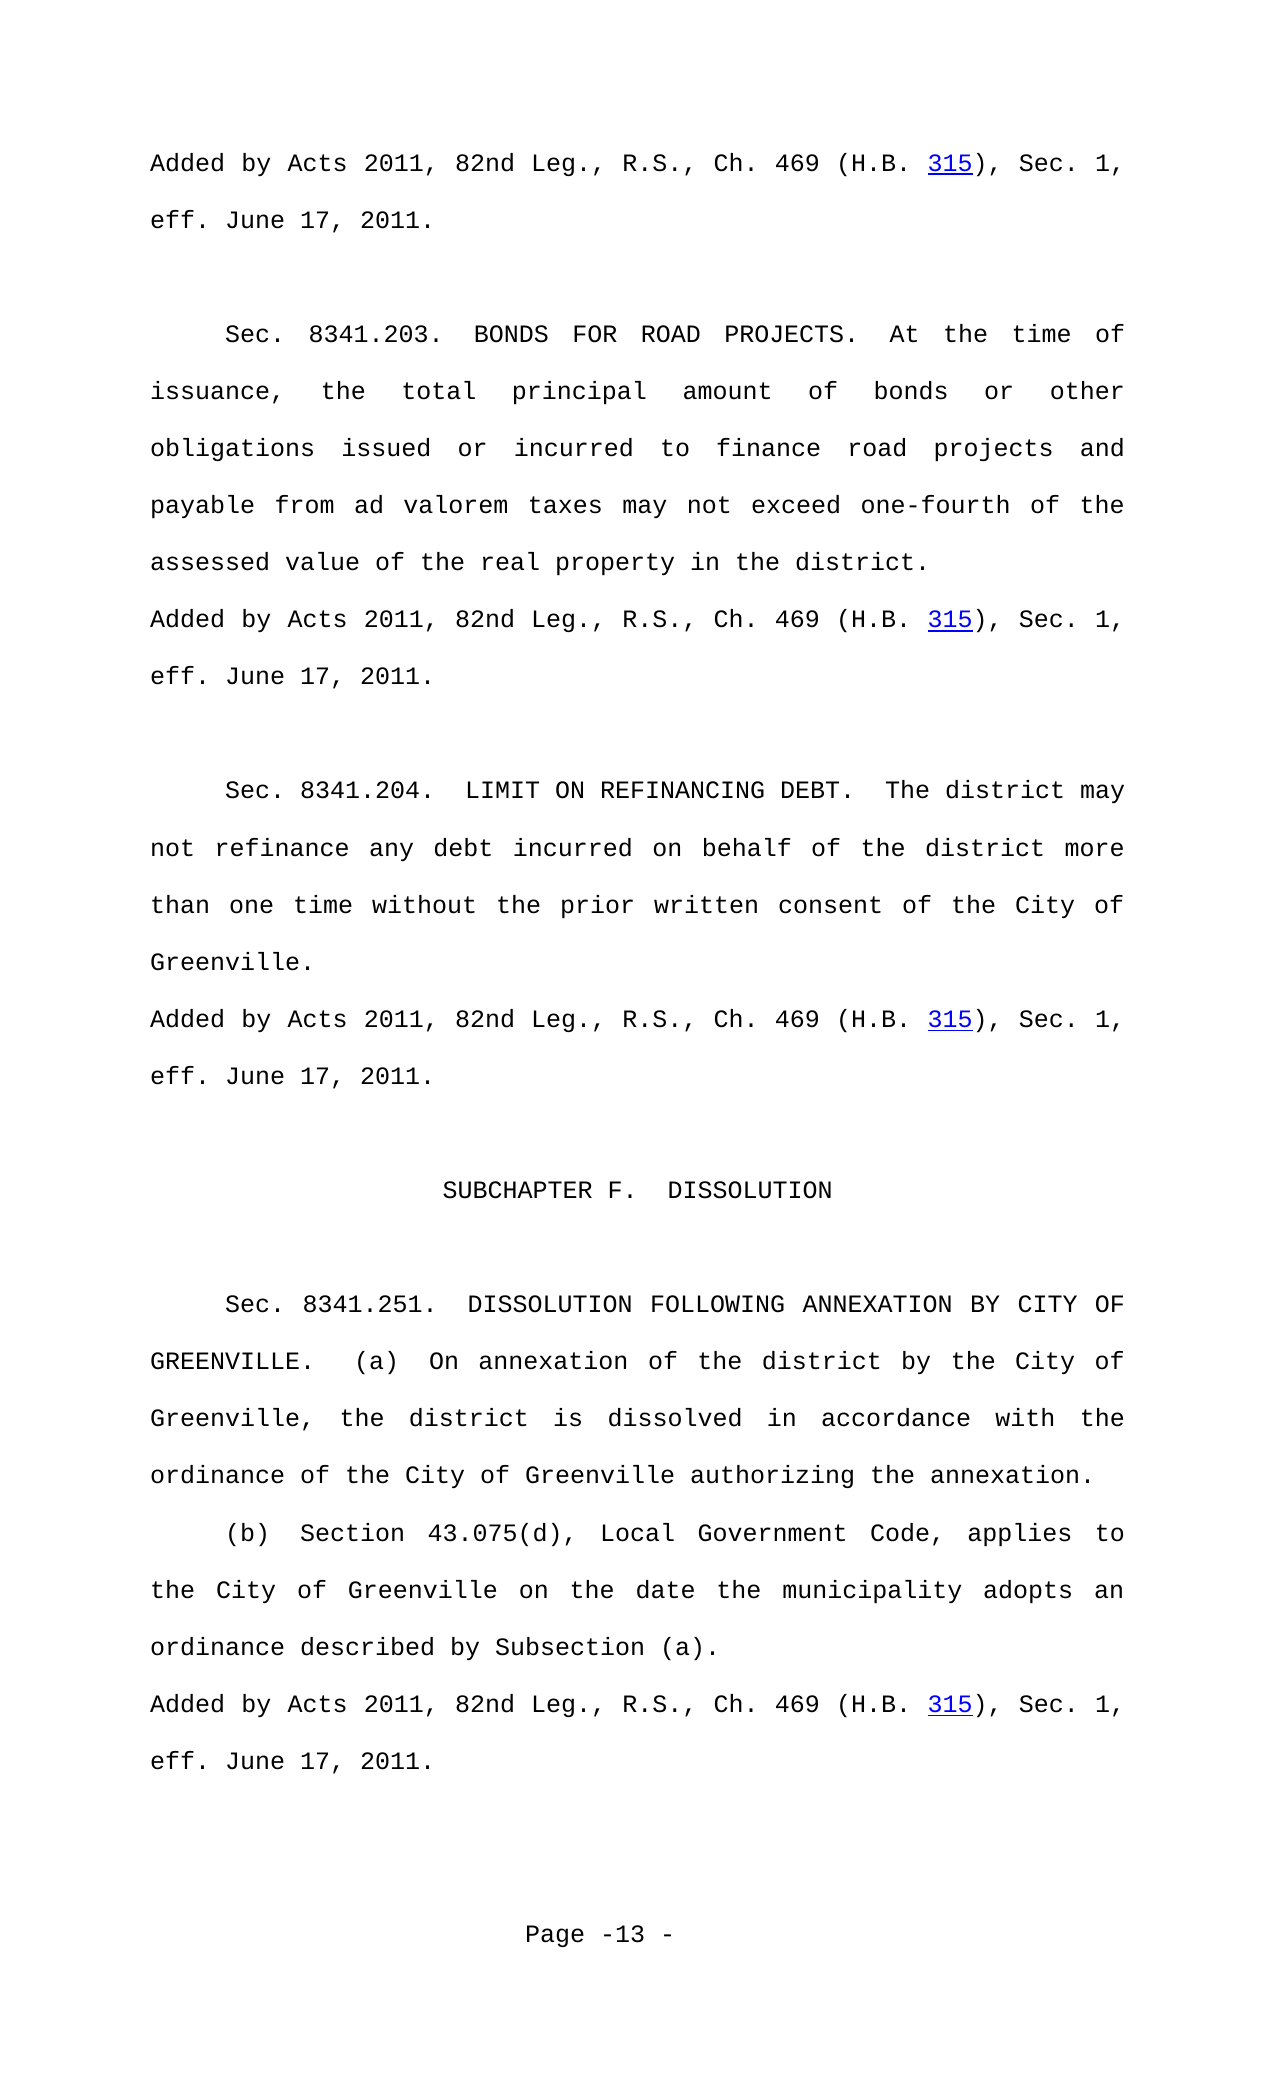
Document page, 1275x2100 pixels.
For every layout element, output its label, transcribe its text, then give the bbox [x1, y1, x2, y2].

text (b) Section 43.075(d), Local Government Code, applies to the City of Greenville on the date the municipality adopts an ordinance described by Subsection (a). [150, 1520, 1125, 1663]
text Added by Acts 2011, 82nd Leg., R.S., Ch. 469 (H.B. 315), Sec. 1, eff. June 17, 2011. [150, 1006, 1125, 1092]
text Added by Acts 2011, 82nd Leg., R.S., Ch. 469 (H.B. 315), Sec. 1, eff. June 17, 2011. [150, 607, 1125, 692]
text Sec. 8341.204. LIMIT ON REFINANCING DEBT. The district may not refinance any debt incurred on behalf of the district more than one time without the prior written consent of the City of Greenville. [150, 778, 1125, 978]
text Sec. 8341.203. BONDS FOR ROAD PROJECTS. At the time of issuance, the total principal amount of bonds or other obligations issued or incurred to finance road projects and payable from ad valorem taxes may not exceed one-fourth of the assessed value of the real property in the district. [150, 321, 1125, 578]
text Added by Acts 2011, 82nd Leg., R.S., Ch. 469 (H.B. 315), Sec. 1, eff. June 17, 2011. [150, 150, 1125, 236]
text SUBCHAPTER F. DISSOLUTION [150, 1177, 1125, 1206]
text Added by Acts 2011, 82nd Leg., R.S., Ch. 469 (H.B. 315), Sec. 1, eff. June 17, 2011. [150, 1691, 1125, 1777]
text Sec. 8341.251. DISSOLUTION FOLLOWING ANNEXATION BY CITY OF GREENVILLE. (a) On annexation of the district by the City of Greenville, the district is dissolved in accordance with the ordinance of the City of Greenville authorizing the annexation. [150, 1292, 1125, 1491]
